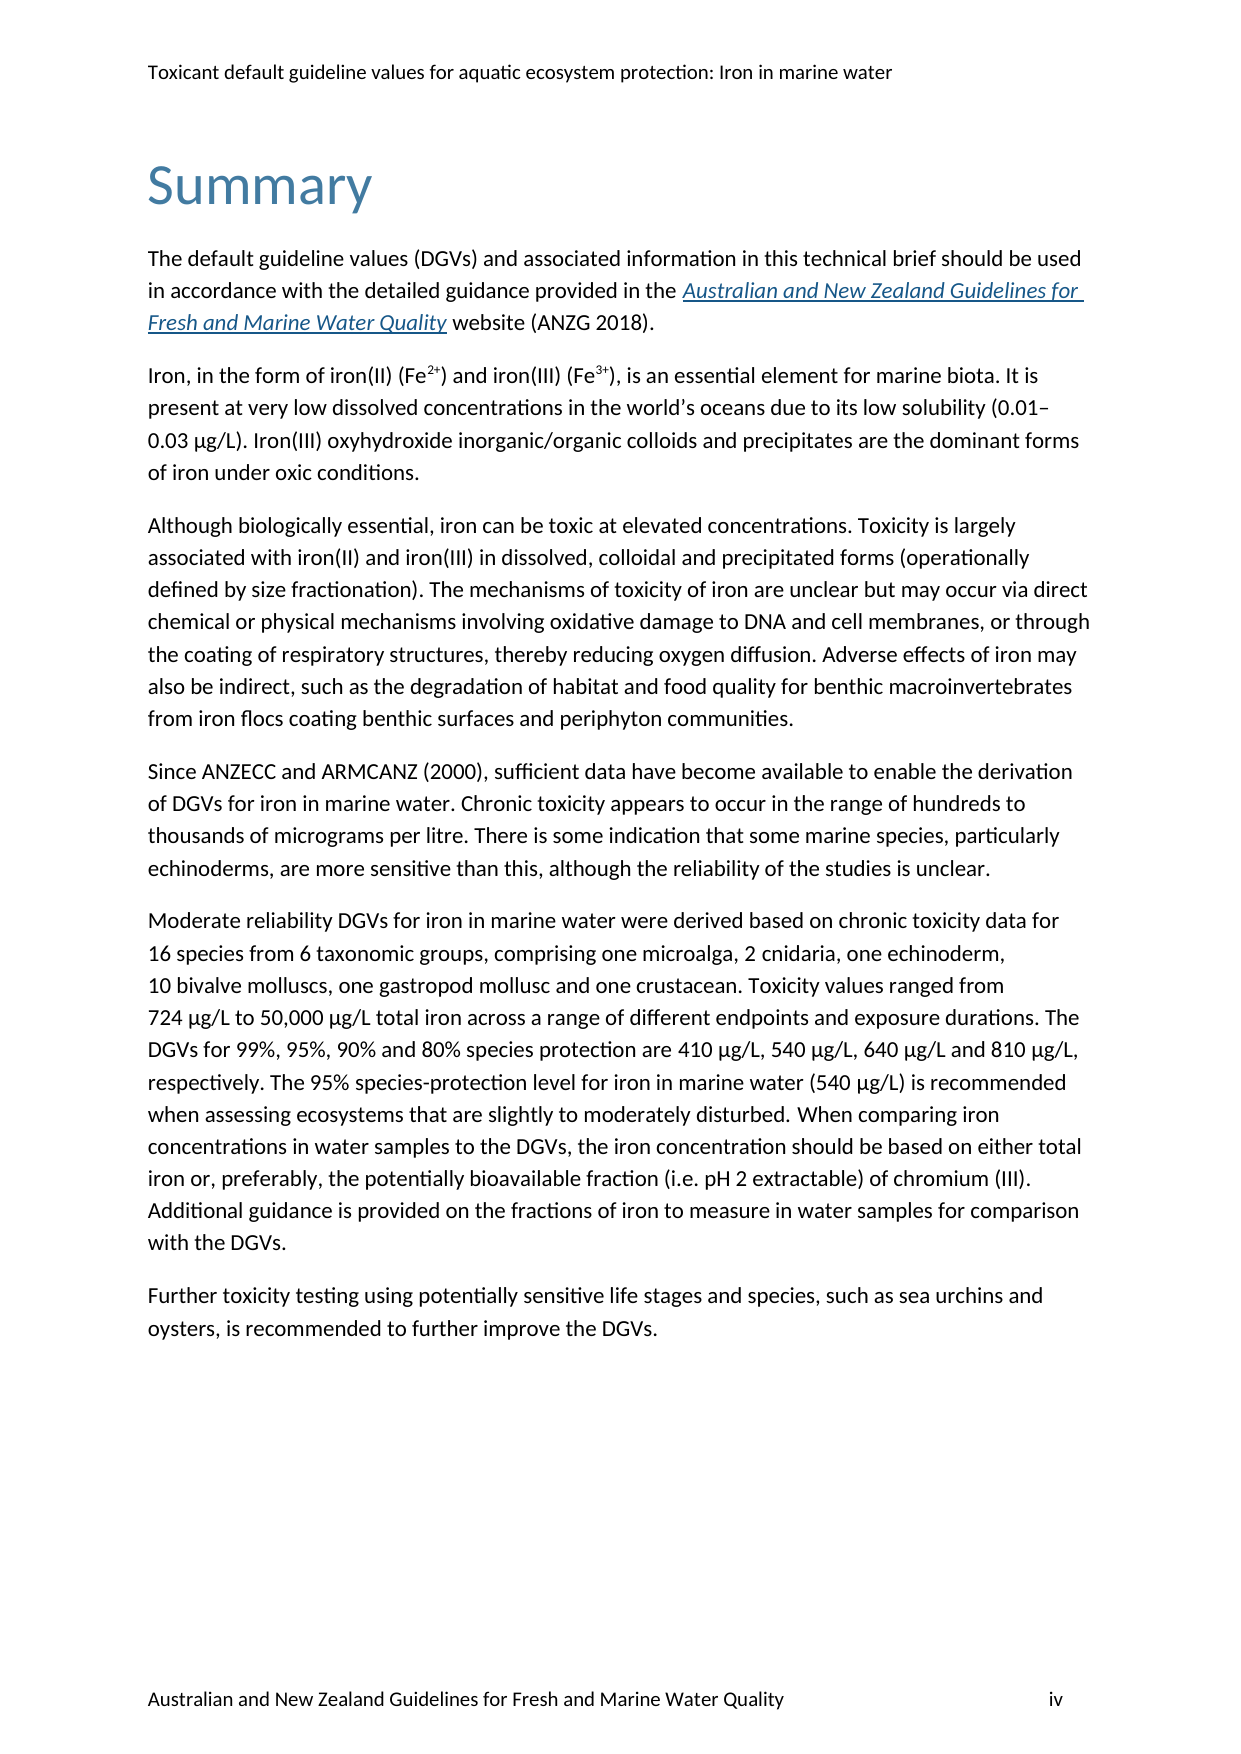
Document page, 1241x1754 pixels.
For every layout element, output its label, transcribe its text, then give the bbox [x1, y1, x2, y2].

subtitle Summary [148, 148, 1092, 219]
text The default guideline values (DGVs) and associated information in this technical brief should be used in accordance with the detailed guidance provided in the Australian and New Zealand Guidelines for Fresh and Marine Water Quality website (ANZG 2018). [148, 244, 1092, 336]
text Iron, in the form of iron(II) (Fe2+) and iron(III) (Fe3+), is an essential element for marine biota. It is present at very low dissolved concentrations in the world’s oceans due to its low solubility (0.01–0.03 µg/L). Iron(III) oxyhydroxide inorganic/organic colloids and precipitates are the dominant forms of iron under oxic conditions. [148, 361, 1092, 486]
text Since ANZECC and ARMCANZ (2000), sufficient data have become available to enable the derivation of DGVs for iron in marine water. Chronic toxicity appears to occur in the range of hundreds to thousands of micrograms per litre. There is some indication that some marine species, particularly echinoderms, are more sensitive than this, although the reliability of the studies is unclear. [148, 757, 1092, 882]
text Further toxicity testing using potentially sensitive life stages and species, such as sea urchins and oysters, is recommended to further improve the DGVs. [148, 1282, 1092, 1342]
text Moderate reliability DGVs for iron in marine water were derived based on chronic toxicity data for 16 species from 6 taxonomic groups, comprising one microalga, 2 cnidaria, one echinoderm, 10 bivalve molluscs, one gastropod mollusc and one crustacean. Toxicity values ranged from 724 µg/L to 50,000 µg/L total iron across a range of different endpoints and exposure durations. The DGVs for 99%, 95%, 90% and 80% species protection are 410 µg/L, 540 µg/L, 640 µg/L and 810 µg/L, respectively. The 95% species-protection level for iron in marine water (540 µg/L) is recommended when assessing ecosystems that are slightly to moderately disturbed. When comparing iron concentrations in water samples to the DGVs, the iron concentration should be based on either total iron or, preferably, the potentially bioavailable fraction (i.e. pH 2 extractable) of chromium (III). Additional guidance is provided on the fractions of iron to measure in water samples for comparison with the DGVs. [148, 907, 1092, 1257]
text Although biologically essential, iron can be toxic at elevated concentrations. Toxicity is largely associated with iron(II) and iron(III) in dissolved, colloidal and precipitated forms (operationally defined by size fractionation). The mechanisms of toxicity of iron are unclear but may occur via direct chemical or physical mechanisms involving oxidative damage to DNA and cell membranes, or through the coating of respiratory structures, thereby reducing oxygen diffusion. Adverse effects of iron may also be indirect, such as the degradation of habitat and food quality for benthic macroinvertebrates from iron flocs coating benthic surfaces and periphyton communities. [148, 511, 1092, 732]
